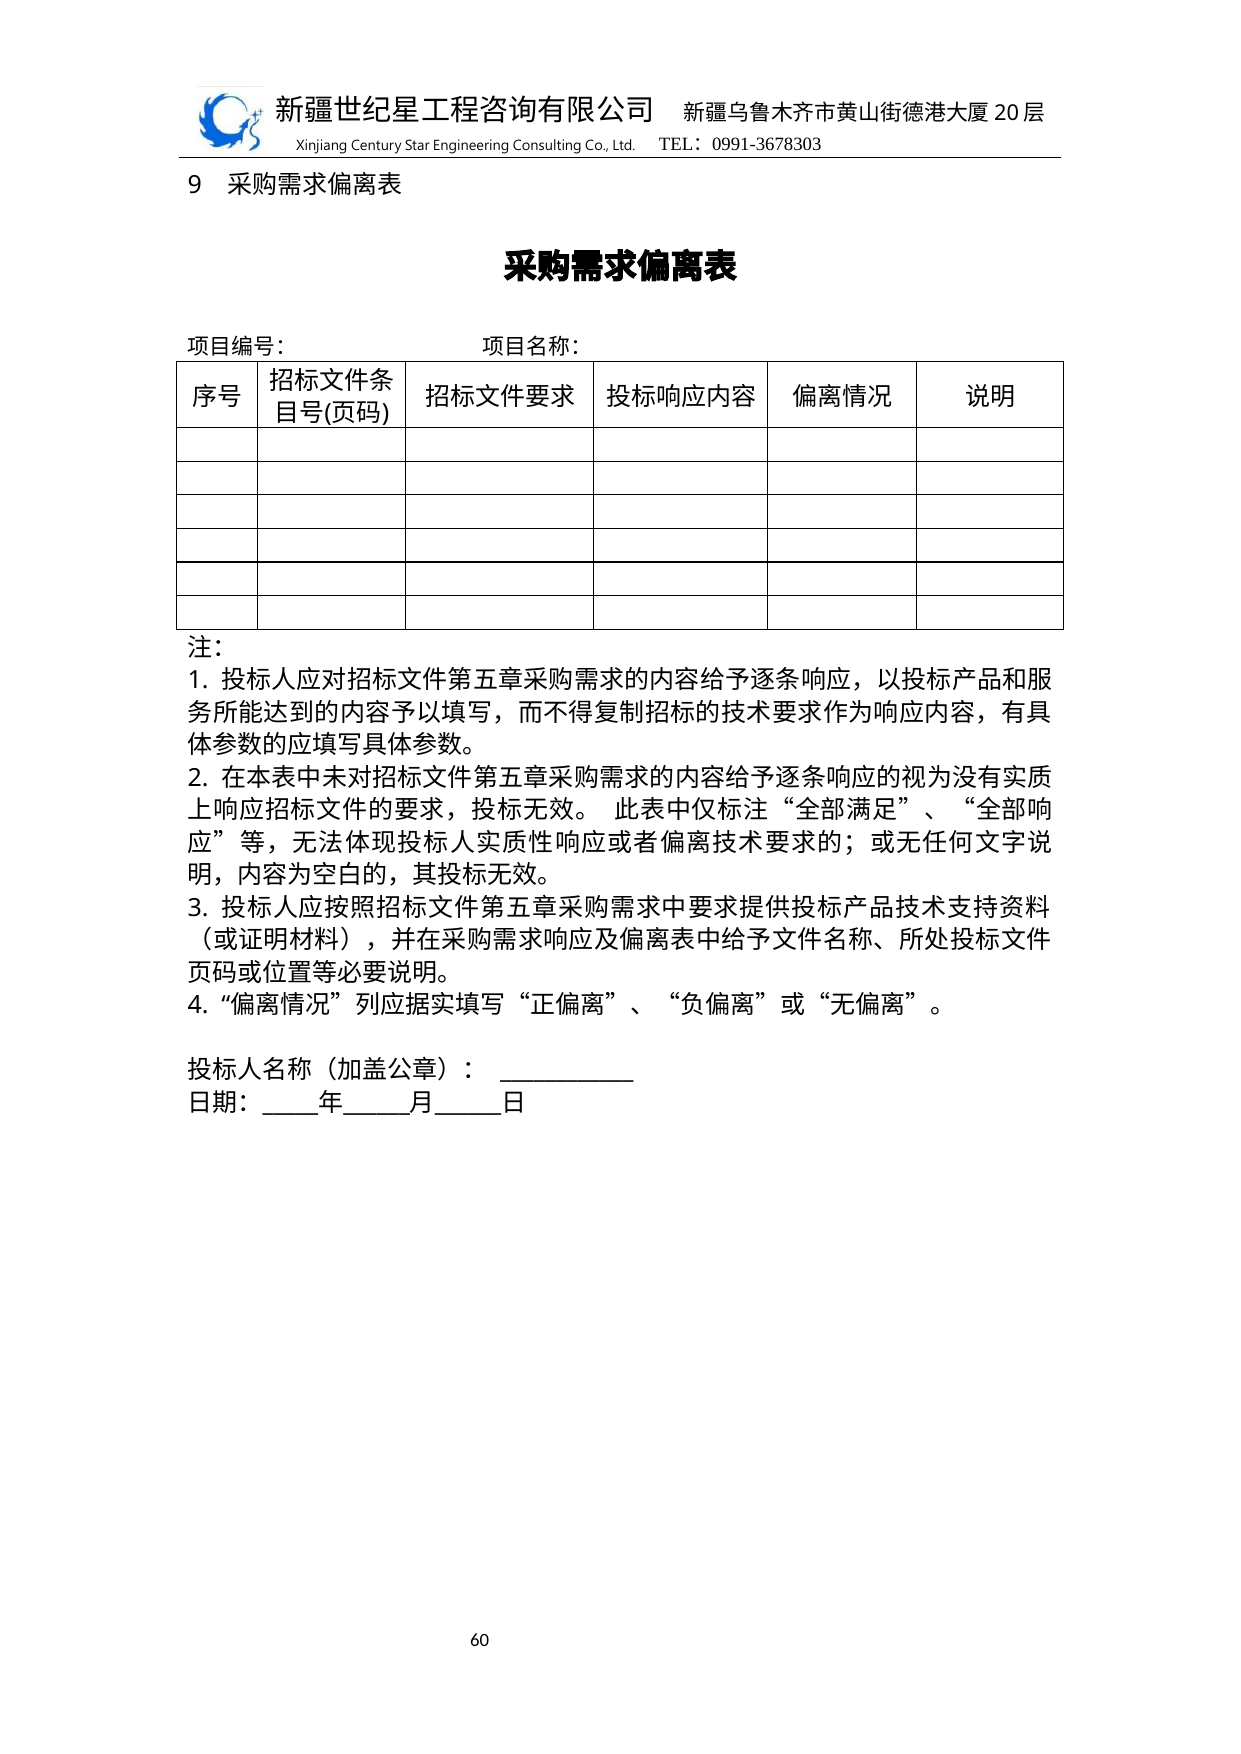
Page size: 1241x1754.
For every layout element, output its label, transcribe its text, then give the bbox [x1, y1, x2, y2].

text 日期：_____年______月______日 [187, 1084, 1053, 1117]
table_cell [258, 529, 405, 561]
table_header 投标响应内容 [594, 362, 767, 427]
table_cell [177, 428, 257, 461]
table_cell [917, 462, 1063, 494]
text 注： [187, 630, 1053, 662]
table_cell [177, 462, 257, 494]
table_cell [594, 462, 767, 494]
table_cell [258, 563, 405, 595]
text 采购需求偏离表 [187, 231, 1053, 296]
table_cell [258, 428, 405, 461]
table_cell [594, 596, 767, 628]
table_cell [406, 495, 593, 528]
table_cell [768, 495, 916, 528]
text 项目编号： 项目名称： [187, 329, 1053, 361]
table_cell [177, 563, 257, 595]
table_cell [406, 563, 593, 595]
table_cell [406, 462, 593, 494]
text 9 采购需求偏离表 [187, 166, 1053, 199]
table_cell [177, 596, 257, 628]
list 在本表中未对招标文件第五章采购需求的内容给予逐条响应的视为没有实质上响应招标文件的要求，投标无效。 此表中仅标注“全部满足”、“全部响应”等，无法体现投标人实质性响应或者偏离技术要求的；或无任何文字说明，内容为空白的，其投标无效。 [187, 759, 1053, 889]
table_cell [917, 529, 1063, 561]
table_cell [768, 462, 916, 494]
table_header 招标文件要求 [406, 362, 593, 427]
table_cell [258, 495, 405, 528]
table_cell [917, 596, 1063, 628]
table_cell [258, 596, 405, 628]
table_cell [177, 529, 257, 561]
text 投标人名称（加盖公章）： ____________ [187, 1052, 1053, 1084]
table_cell [917, 428, 1063, 461]
table_cell [768, 428, 916, 461]
table_cell [768, 596, 916, 628]
table_cell [406, 529, 593, 561]
table_header 偏离情况 [768, 362, 916, 427]
table_cell [594, 495, 767, 528]
table_cell [406, 428, 593, 461]
table_cell [258, 462, 405, 494]
table_header 招标文件条 目号(页码) [258, 362, 405, 427]
table_cell [768, 563, 916, 595]
table_cell [594, 529, 767, 561]
list “偏离情况”列应据实填写“正偏离”、“负偏离”或“无偏离”。 [187, 987, 1053, 1019]
table_header 序号 [177, 362, 257, 427]
list 投标人应按照招标文件第五章采购需求中要求提供投标产品技术支持资料（或证明材料），并在采购需求响应及偏离表中给予文件名称、所处投标文件页码或位置等必要说明。 [187, 889, 1053, 987]
list 投标人应对招标文件第五章采购需求的内容给予逐条响应，以投标产品和服务所能达到的内容予以填写，而不得复制招标的技术要求作为响应内容，有具体参数的应填写具体参数。 [187, 662, 1053, 759]
picture [196, 86, 265, 153]
table_cell [594, 428, 767, 461]
table_cell [768, 529, 916, 561]
table_cell [917, 495, 1063, 528]
table_cell [177, 495, 257, 528]
table_cell [917, 563, 1063, 595]
table_cell [406, 596, 593, 628]
table_cell [594, 563, 767, 595]
table_header 说明 [917, 362, 1063, 427]
